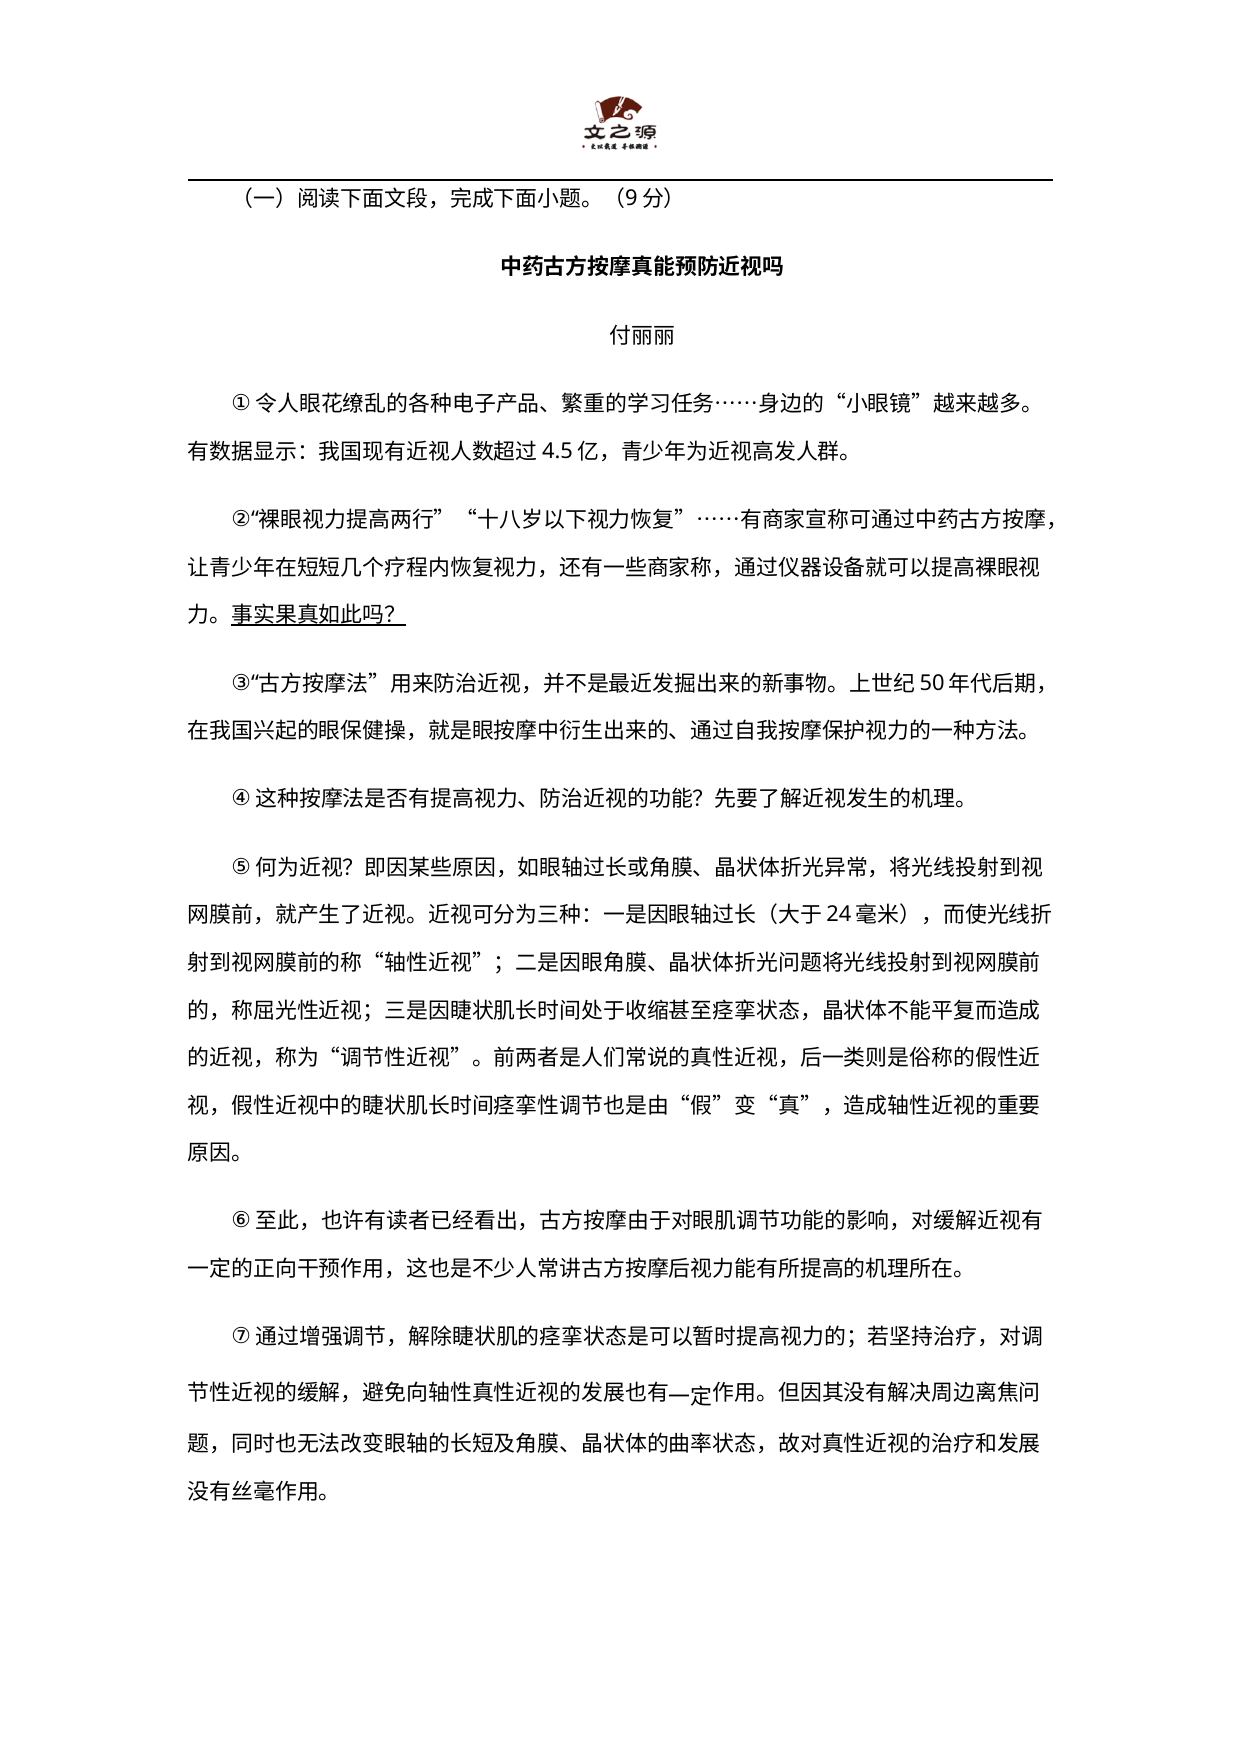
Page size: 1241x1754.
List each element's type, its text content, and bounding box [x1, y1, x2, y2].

text 付丽丽 [187, 318, 1053, 349]
text ②“裸眼视力提高两行”“十八岁以下视力恢复”……有商家宣称可通过中药古方按摩，让青少年在短短几个疗程内恢复视力，还有一些商家称，通过仪器设备就可以提高裸眼视力。事实果真如此吗？ [187, 502, 1053, 629]
text ③“古方按摩法”用来防治近视，并不是最近发掘出来的新事物。上世纪50年代后期，在我国兴起的眼保健操，就是眼按摩中衍生出来的、通过自我按摩保护视力的一种方法。 [187, 666, 1053, 745]
picture [543, 73, 698, 178]
text ④这种按摩法是否有提高视力、防治近视的功能？先要了解近视发生的机理。 [187, 781, 1053, 813]
text 中药古方按摩真能预防近视吗 [187, 249, 1053, 281]
text ⑦通过增强调节，解除睫状肌的痉挛状态是可以暂时提高视力的；若坚持治疗，对调节性近视的缓解，避免向轴性真性近视的发展也有一定作用。但因其没有解决周边离焦问题，同时也无法改变眼轴的长短及角膜、晶状体的曲率状态，故对真性近视的治疗和发展没有丝毫作用。 [187, 1319, 1053, 1506]
text （一）阅读下面文段，完成下面小题。（9分） [187, 181, 1053, 213]
text ⑤何为近视？即因某些原因，如眼轴过长或角膜、晶状体折光异常，将光线投射到视网膜前，就产生了近视。近视可分为三种：一是因眼轴过长（大于24毫米），而使光线折射到视网膜前的称“轴性近视”；二是因眼角膜、晶状体折光问题将光线投射到视网膜前的，称屈光性近视；三是因睫状肌长时间处于收缩甚至痉挛状态，晶状体不能平复而造成的近视，称为“调节性近视”。前两者是人们常说的真性近视，后一类则是俗称的假性近视，假性近视中的睫状肌长时间痉挛性调节也是由“假”变“真”，造成轴性近视的重要原因。 [187, 850, 1053, 1167]
text ①令人眼花缭乱的各种电子产品、繁重的学习任务……身边的“小眼镜”越来越多。有数据显示：我国现有近视人数超过4.5亿，青少年为近视高发人群。 [187, 386, 1053, 465]
text ⑥至此，也许有读者已经看出，古方按摩由于对眼肌调节功能的影响，对缓解近视有一定的正向干预作用，这也是不少人常讲古方按摩后视力能有所提高的机理所在。 [187, 1203, 1053, 1283]
